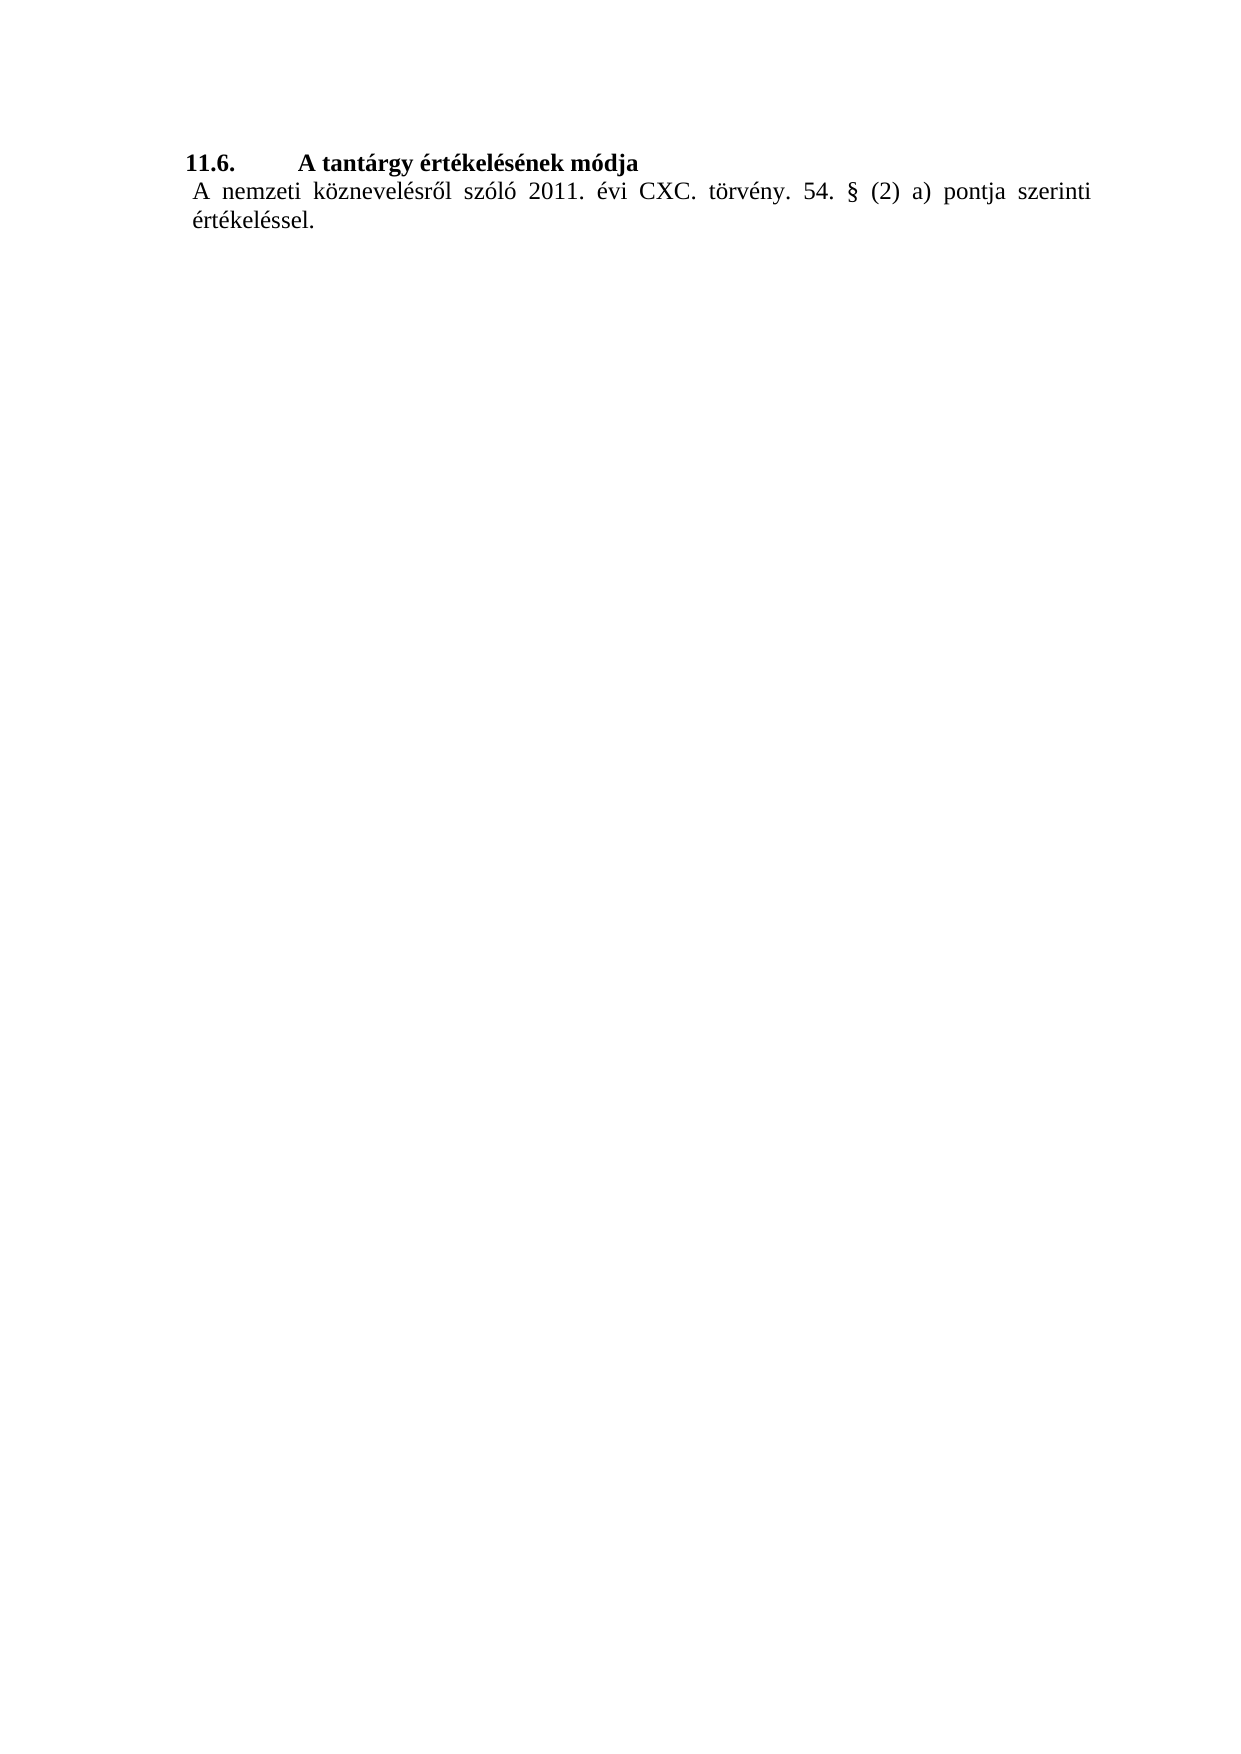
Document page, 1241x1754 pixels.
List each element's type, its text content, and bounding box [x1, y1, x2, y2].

list A tantárgy értékelésének módja [185, 148, 1093, 176]
text A nemzeti köznevelésről szóló 2011. évi CXC. törvény. 54. § (2) a) pontja szerinti értékeléssel. [192, 176, 1093, 234]
